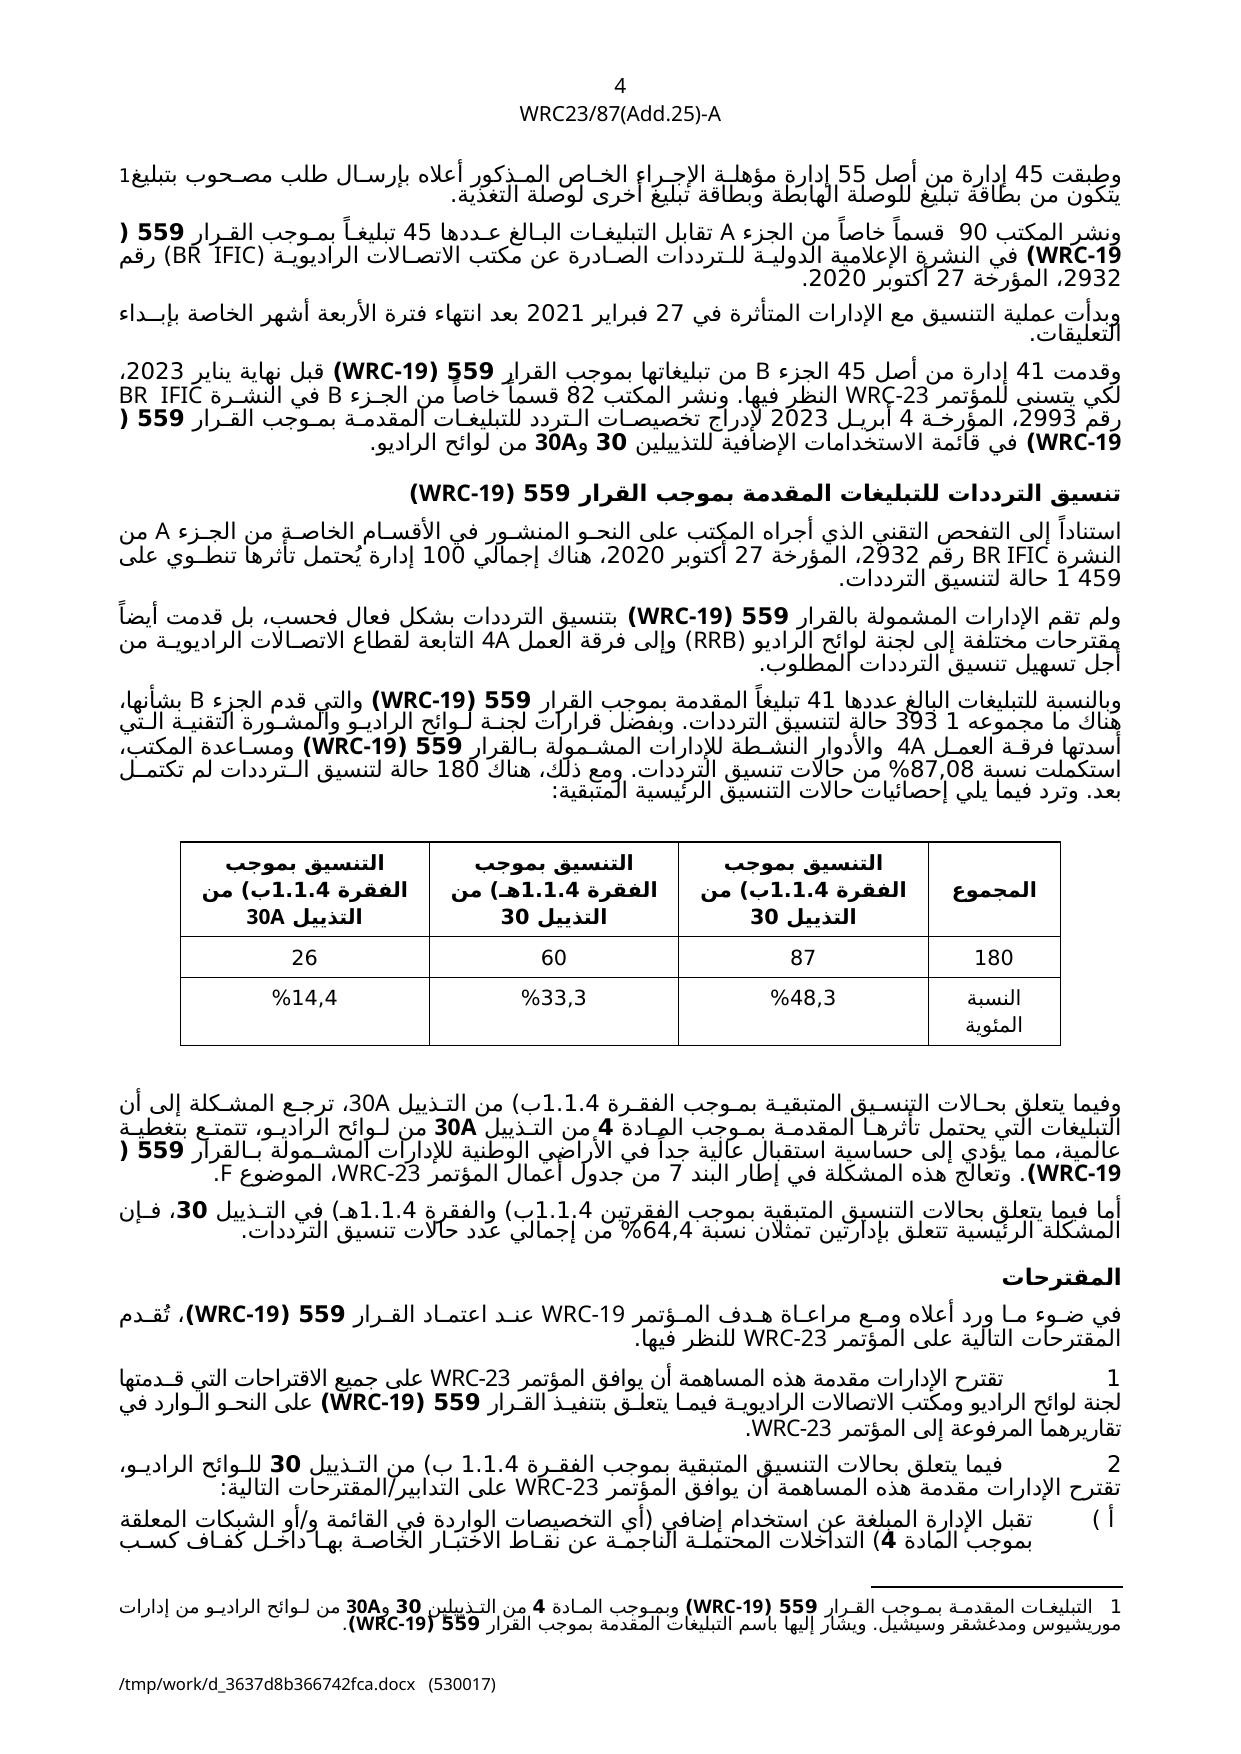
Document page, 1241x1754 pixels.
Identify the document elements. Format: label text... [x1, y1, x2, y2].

table_header المجموع [929, 843, 1060, 936]
text وقدمت 41 إدارة من أصل 45 الجزء B من تبليغاتها بموجب القرار 559 (WRC-19) قبل نهاية يناير 2023، لكي يتسنى للمؤتمر WRC-23 النظر فيها. ونشر المكتب 82 قسماً خاصاً من الجزء B في النشرة BR IFIC رقم 2993، المؤرخة 4 أبريل 2023 لإدراج تخصيصات التردد للتبليغات المقدمة بموجب القرار 559 (WRC-19) في قائمة الاستخدامات الإضافية للتذييلين 30 و30A من لوائح الراديو. [118, 359, 1122, 457]
table_cell النسبة المئوية [929, 978, 1060, 1044]
text استناداً إلى التفحص التقني الذي أجراه المكتب على النحو المنشور في الأقسام الخاصة من الجزء A من النشرة BR IFIC رقم 2932، المؤرخة 27 أكتوبر 2020، هناك إجمالي 100 إدارة يُحتمل تأثرها تنطوي على 459 1 حالة لتنسيق الترددات. [118, 519, 1122, 592]
text أما فيما يتعلق بحالات التنسيق المتبقية بموجب الفقرتين 1.1.4ب) والفقرة 1.1.4هـ) في التذييل 30، فإن المشكلة الرئيسية تتعلق بإدارتين تمثلان نسبة 64,4% من إجمالي عدد حالات تنسيق الترددات. [118, 1201, 1122, 1244]
table_header التنسيق بموجب الفقرة 1.1.4ب) من التذييل 30 [679, 843, 928, 936]
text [118, 1511, 1122, 1553]
subtitle المقترحات [118, 1269, 1122, 1290]
table_cell 180 [929, 937, 1060, 977]
table_cell 87 [679, 937, 928, 977]
table_cell %33,3 [430, 978, 678, 1044]
table_cell 26 [181, 937, 429, 977]
table_header التنسيق بموجب الفقرة 1.1.4ب) من التذييل 30A [181, 843, 429, 936]
text ولم تقم الإدارات المشمولة بالقرار 559 (WRC-19) بتنسيق الترددات بشكل فعال فحسب، بل قدمت أيضاً مقترحات مختلفة إلى لجنة لوائح الراديو (RRB) وإلى فرقة العمل 4A التابعة لقطاع الاتصالات الراديوية من أجل تسهيل تنسيق الترددات المطلوب. [118, 604, 1122, 676]
text 1 تقترح الإدارات مقدمة هذه المساهمة أن يوافق المؤتمر WRC-23 على جميع الاقتراحات التي قدمتها لجنة لوائح الراديو ومكتب الاتصالات الراديوية فيما يتعلق بتنفيذ القرار 559 (WRC-19) على النحو الوارد في تقاريرهما المرفوعة إلى المؤتمر WRC-23. [118, 1366, 1122, 1443]
table_header التنسيق بموجب الفقرة 1.1.4هـ) من التذييل 30 [430, 843, 678, 936]
table_cell %14,4 [181, 978, 429, 1044]
text وطبقت 45 إدارة من أصل 55 إدارة مؤهلة الإجراء الخاص المذكور أعلاه بإرسال طلب مصحوب بتبليغ يتكون من بطاقة تبليغ للوصلة الهابطة وبطاقة تبليغ أخرى لوصلة التغذية. [118, 165, 1122, 208]
text وفيما يتعلق بحالات التنسيق المتبقية بموجب الفقرة 1.1.4ب) من التذييل 30A، ترجع المشكلة إلى أن التبليغات التي يحتمل تأثرها المقدمة بموجب المادة 4 من التذييل 30A من لوائح الراديو، تتمتع بتغطية عالمية، مما يؤدي إلى حساسية استقبال عالية جداً في الأراضي الوطنية للإدارات المشمولة بالقرار 559 (WRC-19). وتعالج هذه المشكلة في إطار البند 7 من جدول أعمال المؤتمر WRC-23، الموضوع F. [118, 1091, 1122, 1189]
subtitle تنسيق الترددات للتبليغات المقدمة بموجب القرار 559 (WRC-19) [118, 482, 1122, 507]
table_cell 60 [430, 937, 678, 977]
text في ضوء ما ورد أعلاه ومع مراعاة هدف المؤتمر WRC-19 عند اعتماد القرار 559 (WRC-19)، تُقدم المقترحات التالية على المؤتمر WRC-23 للنظر فيها. [118, 1302, 1122, 1353]
text وبالنسبة للتبليغات البالغ عددها 41 تبليغاً المقدمة بموجب القرار 559 (WRC-19) والتي قدم الجزء B بشأنها، هناك ما مجموعه 393 1 حالة لتنسيق الترددات. وبفضل قرارات لجنة لوائح الراديو والمشورة التقنية التي أسدتها فرقة العمل 4A والأدوار النشطة للإدارات المشمولة بالقرار 559 (WRC-19) ومساعدة المكتب، استكملت نسبة 87,08% من حالات تنسيق الترددات. ومع ذلك، هناك 180 حالة لتنسيق الترددات لم تكتمل بعد. وترد فيما يلي إحصائيات حالات التنسيق الرئيسية المتبقية: [118, 689, 1122, 804]
text ونشر المكتب 90 قسماً خاصاً من الجزء A تقابل التبليغات البالغ عددها 45 تبليغاً بموجب القرار 559 (WRC-19) في النشرة الإعلامية الدولية للترددات الصادرة عن مكتب الاتصالات الراديوية (BR IFIC) رقم 2932، المؤرخة 27 أكتوبر 2020. [118, 221, 1122, 292]
text وبدأت عملية التنسيق مع الإدارات المتأثرة في 27 فبراير 2021 بعد انتهاء فترة الأربعة أشهر الخاصة بإبداء التعليقات. [118, 304, 1122, 347]
table_cell %48,3 [679, 978, 928, 1044]
text 2 فيما يتعلق بحالات التنسيق المتبقية بموجب الفقرة 1.1.4 ب) من التذييل 30 للوائح الراديو، تقترح الإدارات مقدمة هذه المساهمة أن يوافق المؤتمر WRC-23 على التدابير/المقترحات التالية: [118, 1455, 1122, 1502]
